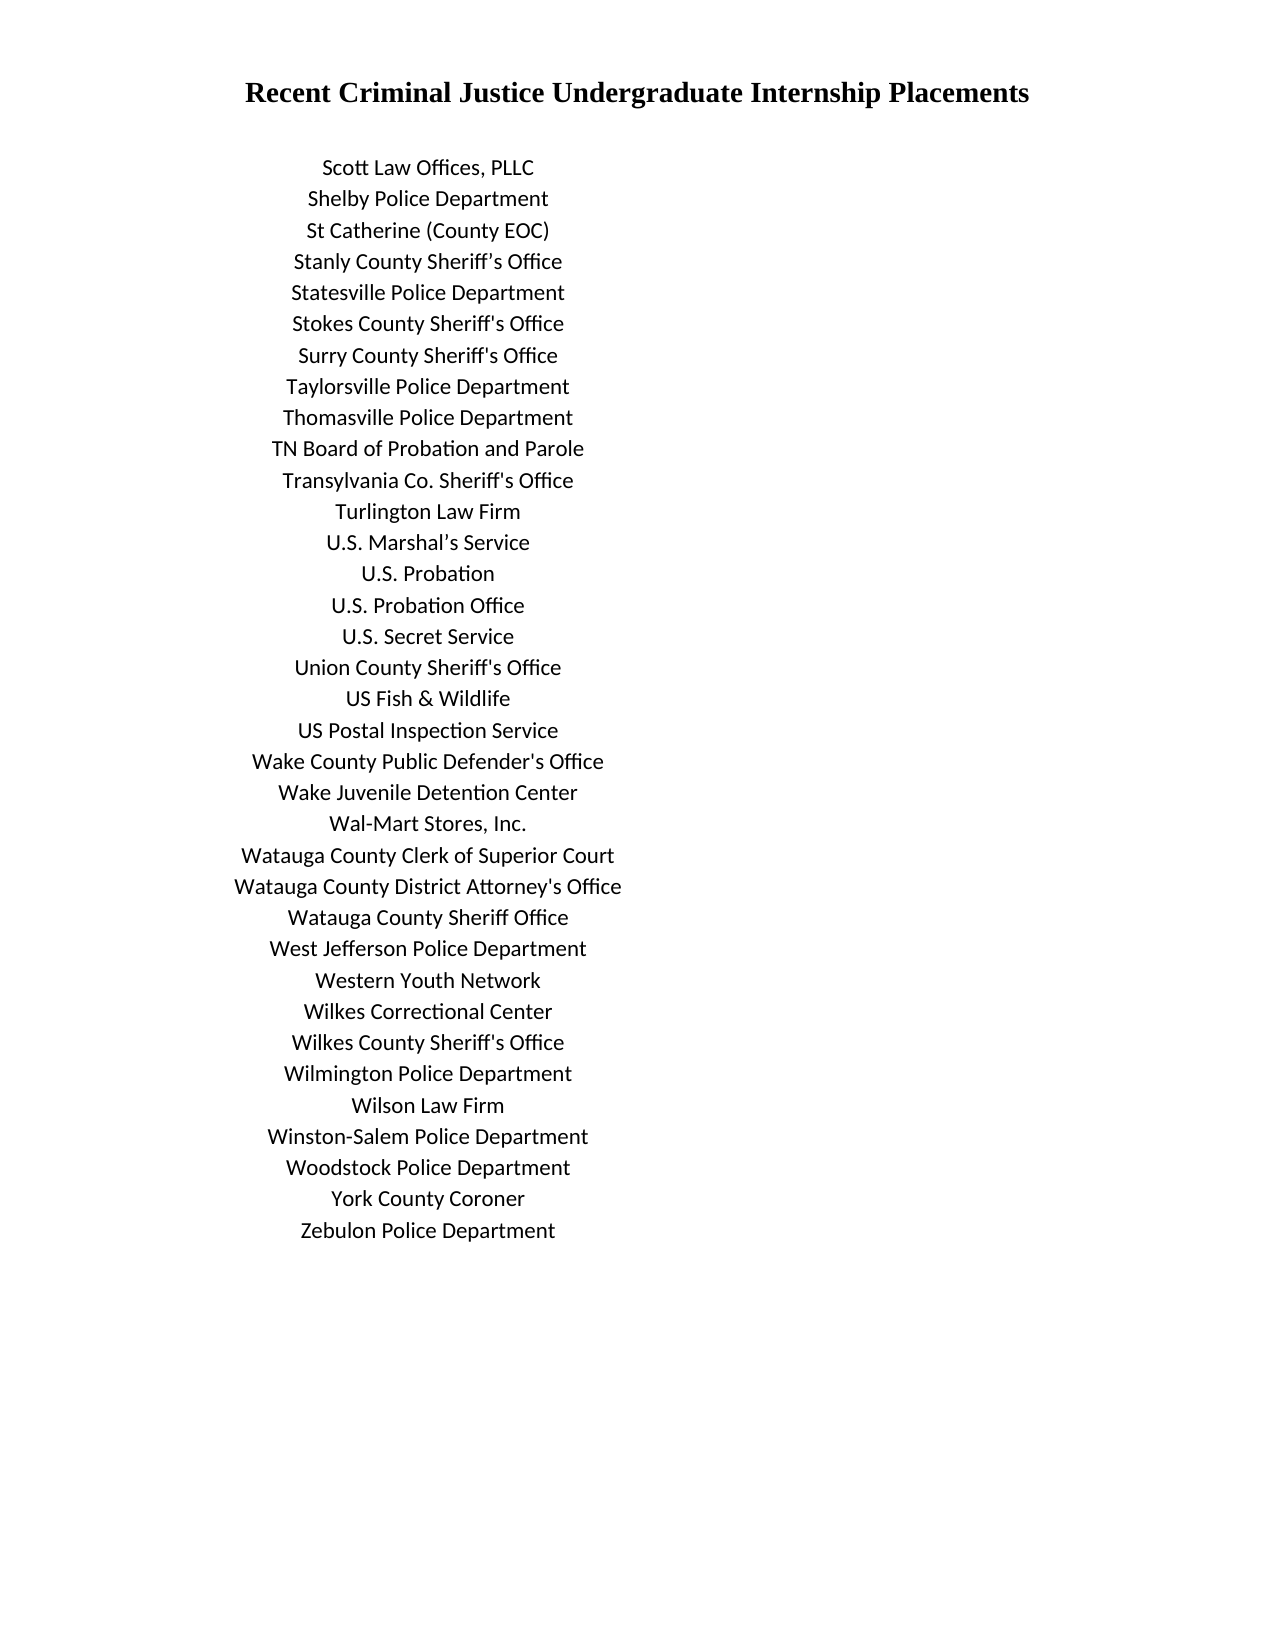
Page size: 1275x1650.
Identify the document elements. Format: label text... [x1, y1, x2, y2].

table_cell Watauga County Clerk of Superior Court [150, 838, 638, 869]
table_cell Union County Sheriff's Office [150, 650, 638, 681]
table_cell U.S. Secret Service [150, 619, 638, 650]
table_cell Wilkes Correctional Center [150, 994, 638, 1025]
table_cell Wake Juvenile Detention Center [150, 775, 638, 806]
table_cell Scott Law Offices, PLLC [150, 150, 638, 181]
table_cell US Fish & Wildlife [150, 681, 638, 712]
table_cell Wilson Law Firm [150, 1088, 638, 1119]
table_cell Watauga County District Attorney's Office [150, 869, 638, 900]
table_cell Zebulon Police Department [150, 1213, 638, 1244]
table_cell York County Coroner [150, 1181, 638, 1212]
table_cell Stanly County Sheriff’s Office [150, 244, 638, 275]
table_cell Statesville Police Department [150, 275, 638, 306]
table_cell U.S. Probation Office [150, 588, 638, 619]
table_cell Wilkes County Sheriff's Office [150, 1025, 638, 1056]
table_cell Woodstock Police Department [150, 1150, 638, 1181]
table_cell Watauga County Sheriff Office [150, 900, 638, 931]
table_cell Transylvania Co. Sheriff's Office [150, 463, 638, 494]
table_cell U.S. Probation [150, 556, 638, 587]
table_cell TN Board of Probation and Parole [150, 431, 638, 462]
table_cell Wake County Public Defender's Office [150, 744, 638, 775]
table_cell St Catherine (County EOC) [150, 213, 638, 244]
table_cell US Postal Inspection Service [150, 713, 638, 744]
table_cell Stokes County Sheriff's Office [150, 306, 638, 337]
table_cell Turlington Law Firm [150, 494, 638, 525]
table_cell West Jefferson Police Department [150, 931, 638, 962]
table_cell Wal-Mart Stores, Inc. [150, 806, 638, 837]
table_cell Wilmington Police Department [150, 1056, 638, 1087]
table_cell Thomasville Police Department [150, 400, 638, 431]
table_cell Winston-Salem Police Department [150, 1119, 638, 1150]
table_cell Taylorsville Police Department [150, 369, 638, 400]
table_cell Western Youth Network [150, 963, 638, 994]
table_cell U.S. Marshal’s Service [150, 525, 638, 556]
table_cell Surry County Sheriff's Office [150, 338, 638, 369]
table_cell Shelby Police Department [150, 181, 638, 212]
